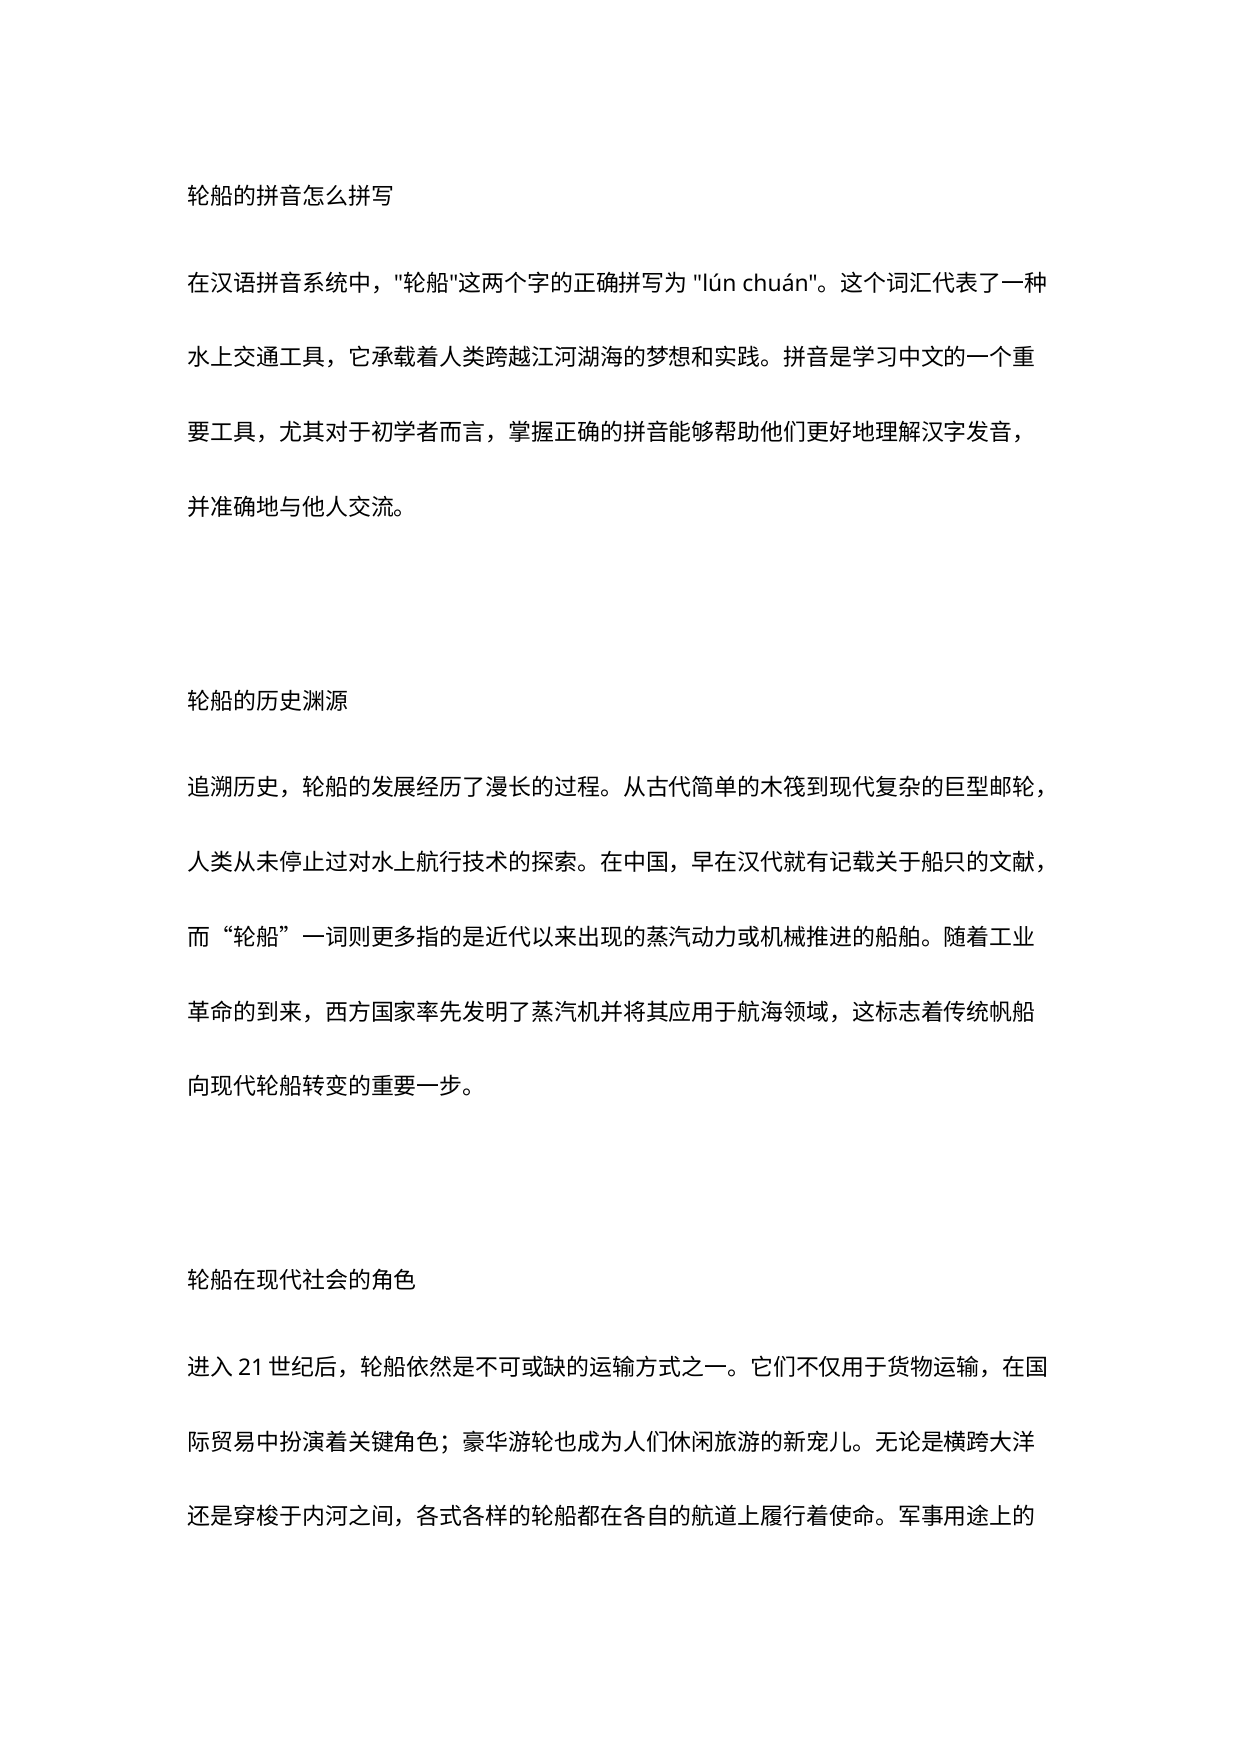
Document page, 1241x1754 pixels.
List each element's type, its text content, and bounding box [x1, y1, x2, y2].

text 轮船的历史渊源 [187, 667, 1053, 732]
text 轮船在现代社会的角色 [187, 1246, 1053, 1311]
text 轮船的拼音怎么拼写 [187, 162, 1053, 227]
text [187, 1333, 1053, 1547]
text 在汉语拼音系统中，"轮船"这两个字的正确拼写为 "lún chuán"。这个词汇代表了一种水上交通工具，它承载着人类跨越江河湖海的梦想和实践。拼音是学习中文的一个重要工具，尤其对于初学者而言，掌握正确的拼音能够帮助他们更好地理解汉字发音，并准确地与他人交流。 [187, 248, 1053, 538]
text 追溯历史，轮船的发展经历了漫长的过程。从古代简单的木筏到现代复杂的巨型邮轮，人类从未停止过对水上航行技术的探索。在中国，早在汉代就有记载关于船只的文献，而“轮船”一词则更多指的是近代以来出现的蒸汽动力或机械推进的船舶。随着工业革命的到来，西方国家率先发明了蒸汽机并将其应用于航海领域，这标志着传统帆船向现代轮船转变的重要一步。 [187, 753, 1053, 1117]
